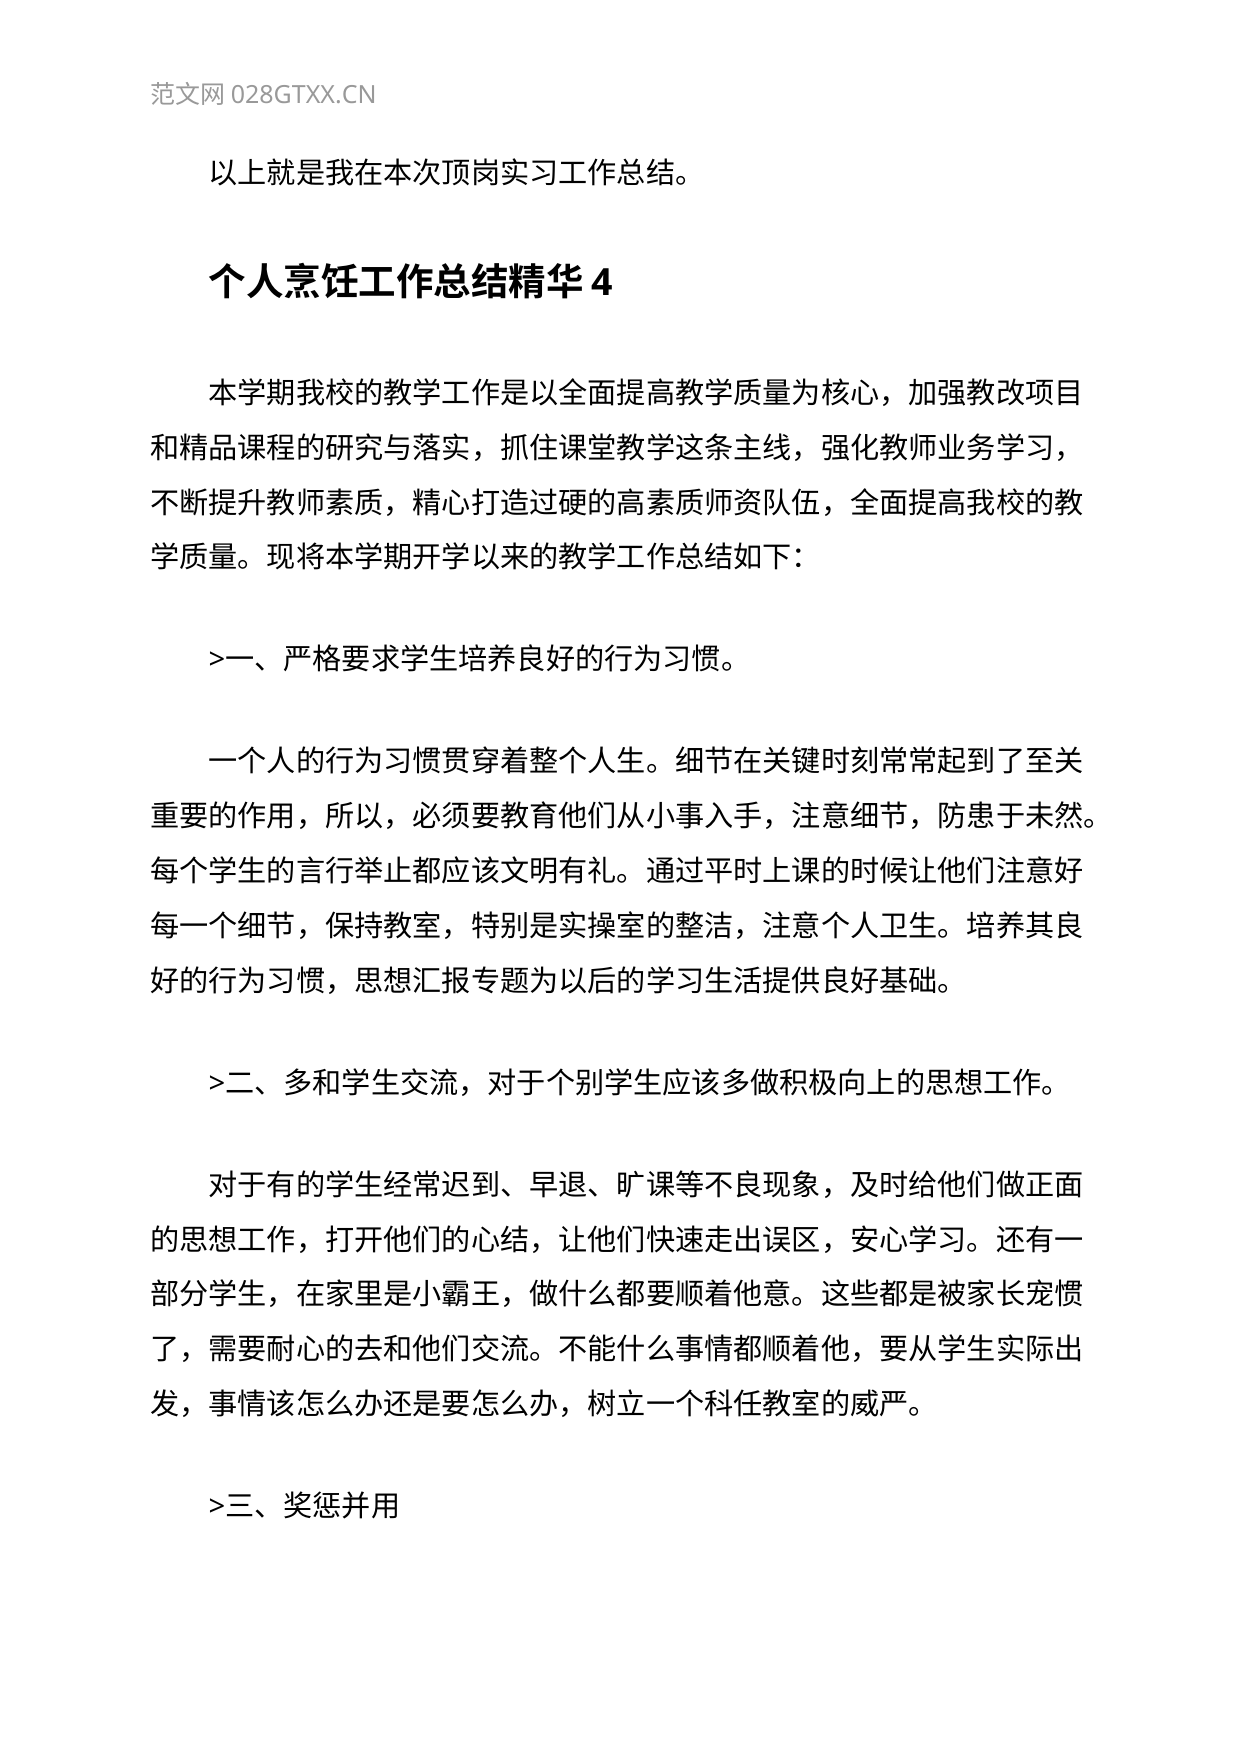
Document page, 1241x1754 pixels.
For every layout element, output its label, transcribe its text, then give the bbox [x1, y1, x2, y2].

text >二、多和学生交流，对于个别学生应该多做积极向上的思想工作。 [150, 1059, 1090, 1102]
text 以上就是我在本次顶岗实习工作总结。 [150, 150, 1090, 192]
text >三、奖惩并用 [150, 1482, 1090, 1525]
text 一个人的行为习惯贯穿着整个人生。细节在关键时刻常常起到了至关重要的作用，所以，必须要教育他们从小事入手，注意细节，防患于未然。每个学生的言行举止都应该文明有礼。通过平时上课的时候让他们注意好每一个细节，保持教室，特别是实操室的整洁，注意个人卫生。培养其良好的行为习惯，思想汇报专题为以后的学习生活提供良好基础。 [150, 738, 1090, 1000]
text 个人烹饪工作总结精华4 [150, 252, 1090, 306]
text 本学期我校的教学工作是以全面提高教学质量为核心，加强教改项目和精品课程的研究与落实，抓住课堂教学这条主线，强化教师业务学习，不断提升教师素质，精心打造过硬的高素质师资队伍，全面提高我校的教学质量。现将本学期开学以来的教学工作总结如下： [150, 369, 1090, 576]
text 对于有的学生经常迟到、早退、旷课等不良现象，及时给他们做正面的思想工作，打开他们的心结，让他们快速走出误区，安心学习。还有一部分学生，在家里是小霸王，做什么都要顺着他意。这些都是被家长宠惯了，需要耐心的去和他们交流。不能什么事情都顺着他，要从学生实际出发，事情该怎么办还是要怎么办，树立一个科任教室的威严。 [150, 1161, 1090, 1423]
text >一、严格要求学生培养良好的行为习惯。 [150, 636, 1090, 678]
